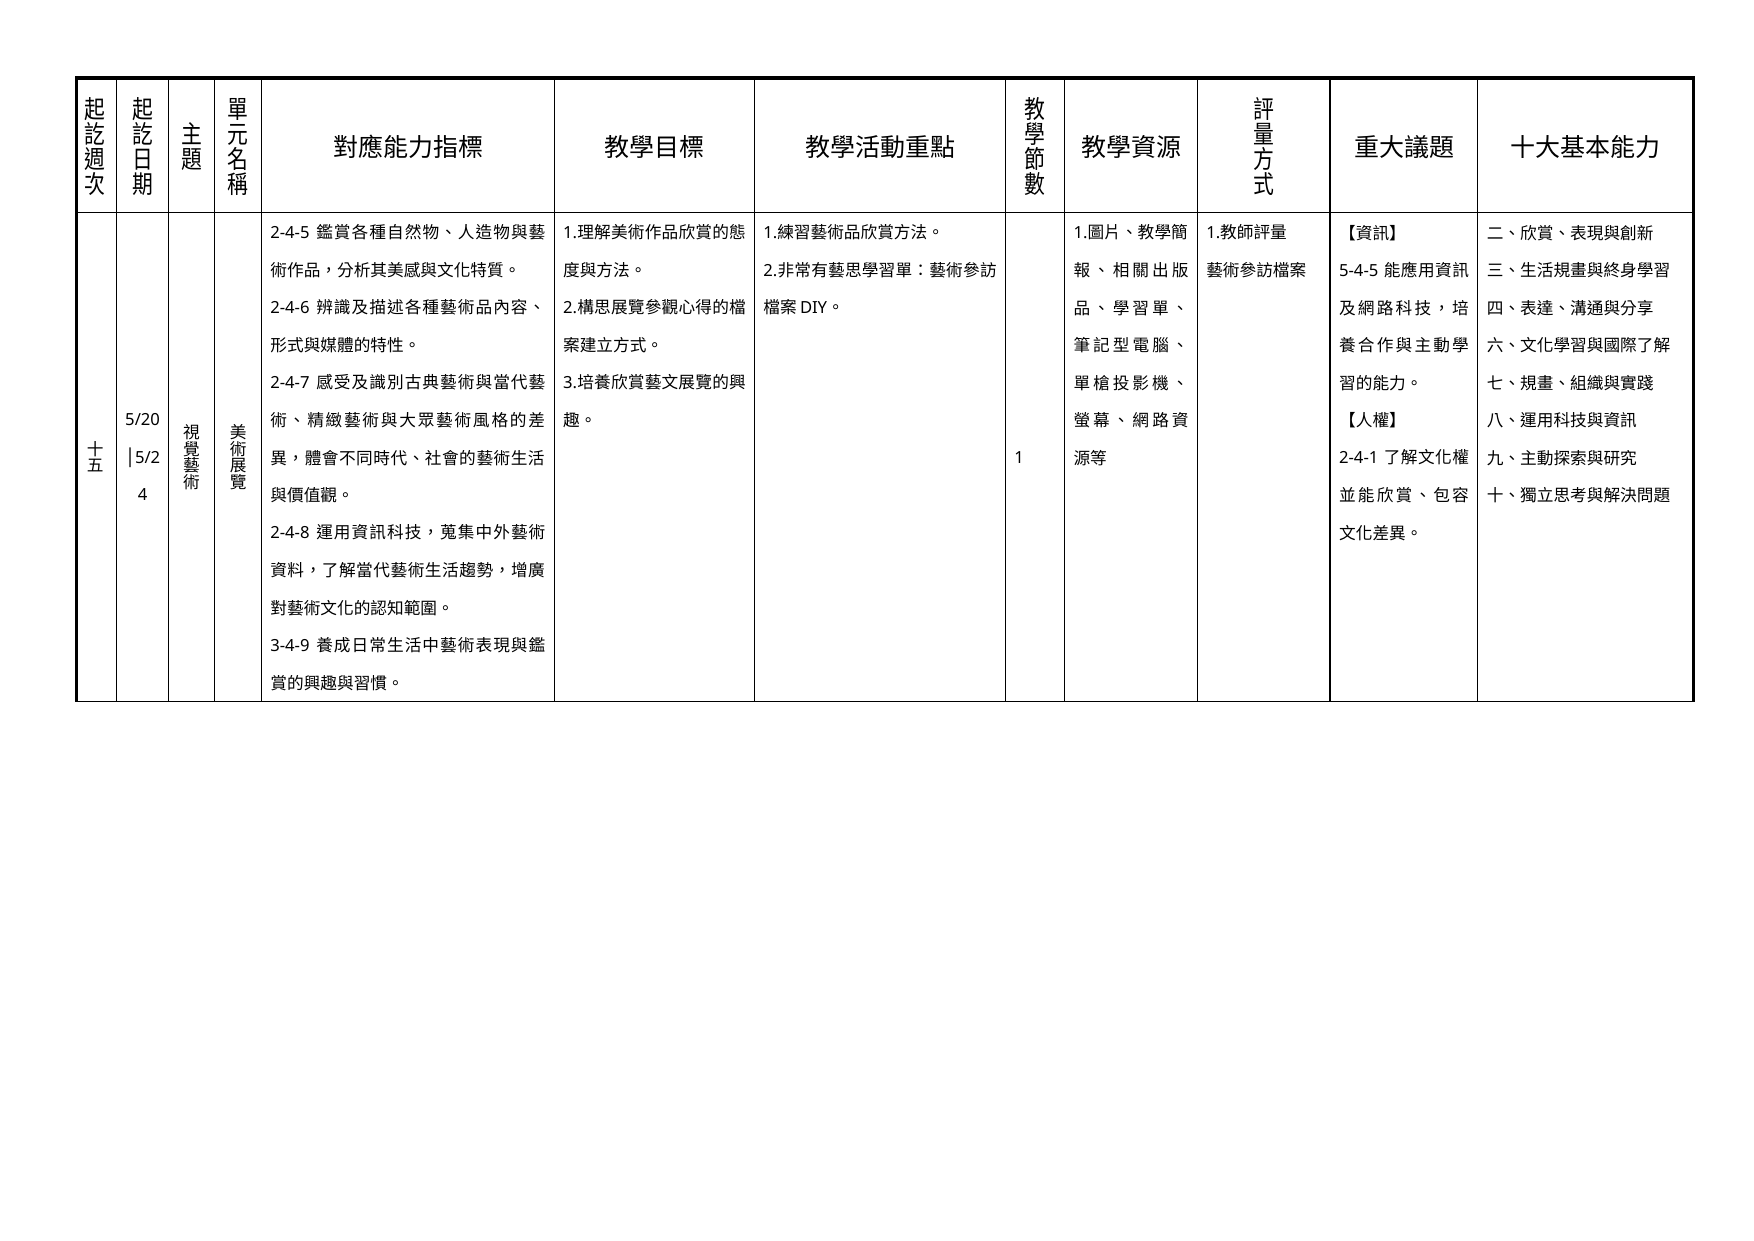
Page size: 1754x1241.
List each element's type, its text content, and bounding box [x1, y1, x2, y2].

table_cell 1 [1006, 213, 1064, 701]
table_header 十大基本能力 [1478, 80, 1692, 212]
table_cell 【資訊】 5-4-5 能應用資訊及網路科技，培養合作與主動學習的能力。 【人權】 2-4-1 了解文化權並能欣賞、包容文化差異。 [1331, 213, 1477, 701]
table_header 教學資源 [1065, 80, 1197, 212]
table_cell 美術展覽 [215, 213, 261, 701]
table_header 評量方式 [1198, 80, 1329, 212]
table_cell 1.教師評量 藝術參訪檔案 [1198, 213, 1329, 701]
table_cell 5/20 │5/24 [117, 213, 168, 701]
table_header 教學目標 [555, 80, 754, 212]
table_header 起訖週次 [78, 80, 116, 212]
table_header 對應能力指標 [262, 80, 554, 212]
table_cell 視覺藝術 [169, 213, 214, 701]
table_cell 1.理解美術作品欣賞的態度與方法。 2.構思展覽參觀心得的檔案建立方式。 3.培養欣賞藝文展覽的興趣。 [555, 213, 754, 701]
table_header 重大議題 [1331, 80, 1477, 212]
table_cell 二、欣賞、表現與創新 三、生活規畫與終身學習 四、表達、溝通與分享 六、文化學習與國際了解 七、規畫、組織與實踐 八、運用科技與資訊 九、主動探索與研究 十、獨立思考與解決問題 [1478, 213, 1692, 701]
table_cell 2-4-5 鑑賞各種自然物、人造物與藝術作品，分析其美感與文化特質。 2-4-6 辨識及描述各種藝術品內容、形式與媒體的特性。 2-4-7 感受及識別古典藝術與當代藝術、精緻藝術與大眾藝術風格的差異，體會不同時代、社會的藝術生活與價值觀。 2-4-8 運用資訊科技，蒐集中外藝術資料，了解當代藝術生活趨勢，增廣對藝術文化的認知範圍。 3-4-9 養成日常生活中藝術表現與鑑賞的興趣與習慣。 [262, 213, 554, 701]
table_header 單元名稱 [215, 80, 261, 212]
table_cell 1.圖片、教學簡報、相關出版品、學習單、筆記型電腦、單槍投影機、螢幕、網路資源等 [1065, 213, 1197, 701]
table_cell 十五 [78, 213, 116, 701]
table_header 主題 [169, 80, 214, 212]
table_cell 1.練習藝術品欣賞方法。 2.非常有藝思學習單：藝術參訪檔案DIY。 [755, 213, 1005, 701]
table_header 起訖日期 [117, 80, 168, 212]
table_header 教學節數 [1006, 80, 1064, 212]
table_header 教學活動重點 [755, 80, 1005, 212]
